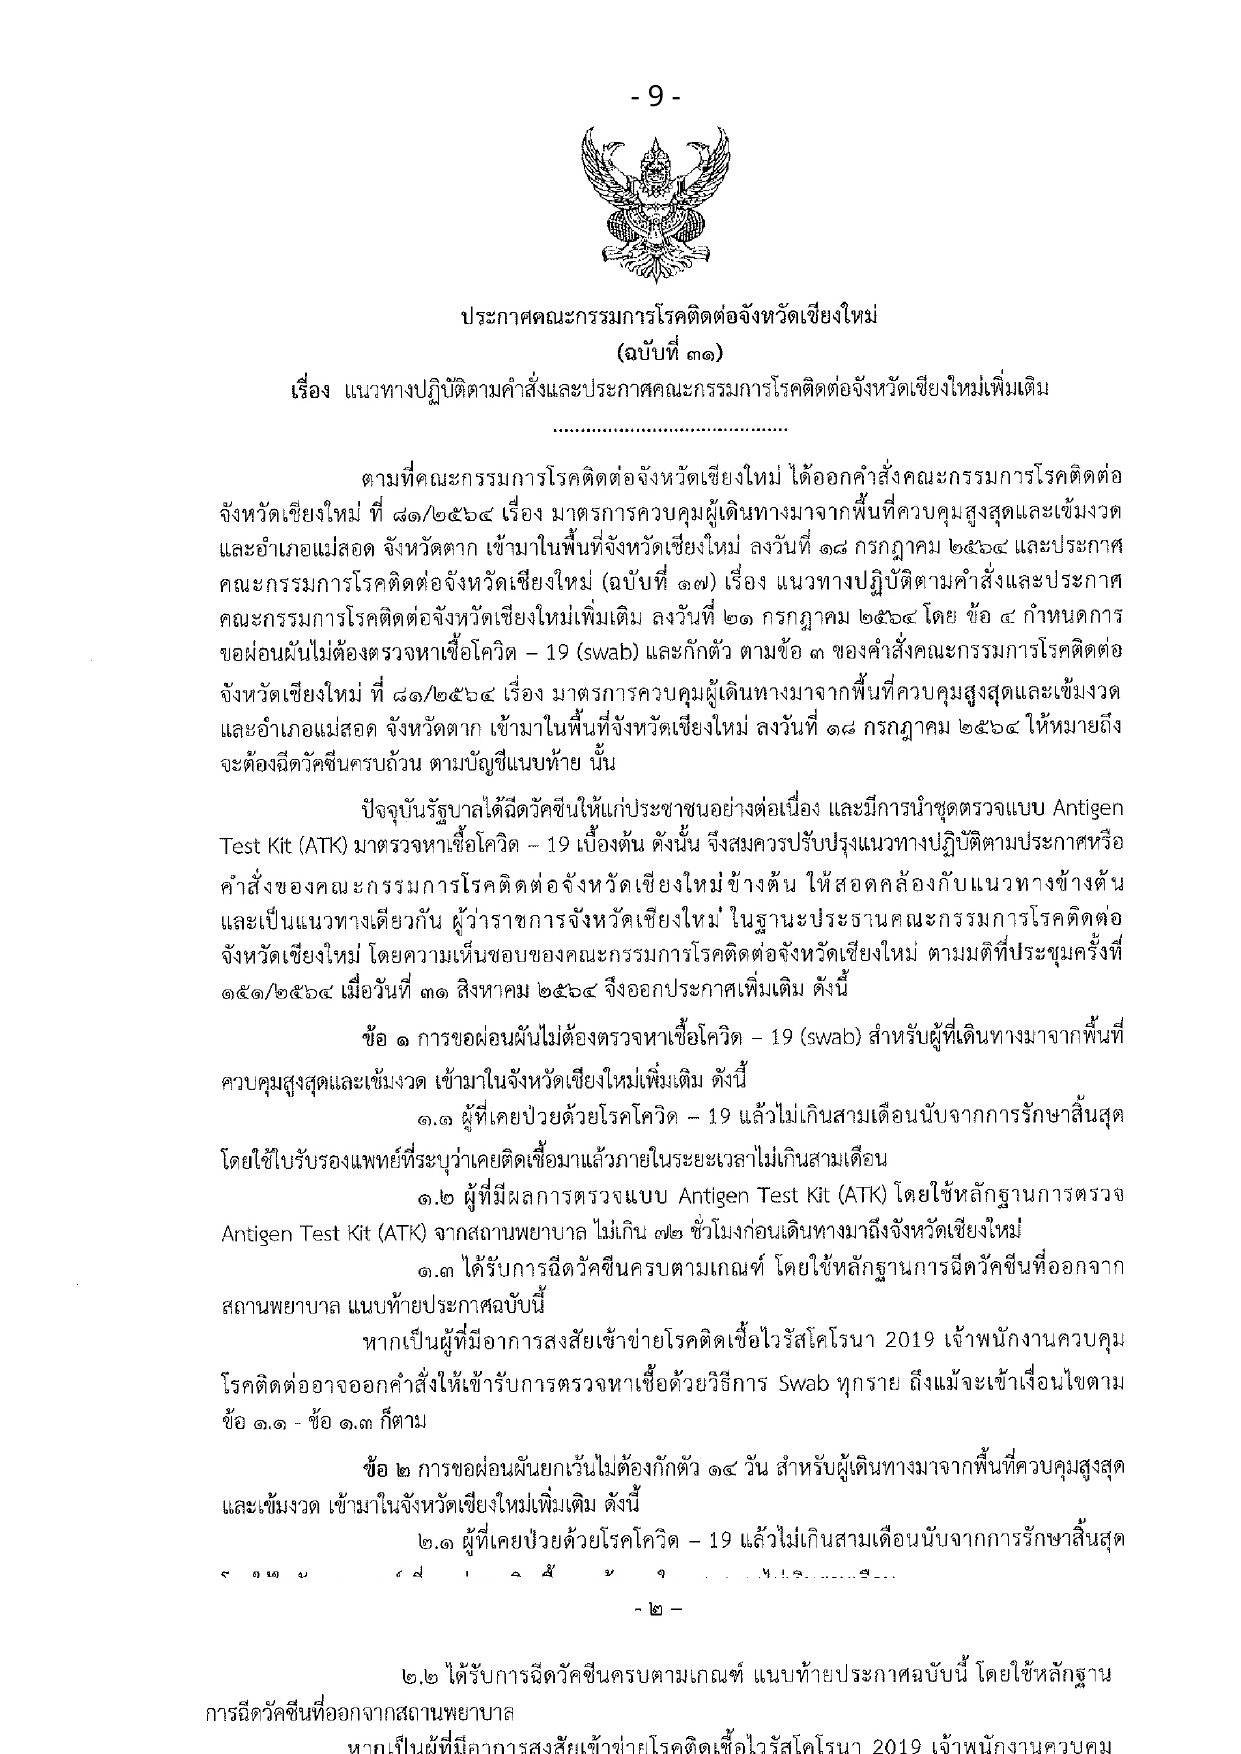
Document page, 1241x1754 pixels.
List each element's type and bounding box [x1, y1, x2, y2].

picture [18, 122, 1192, 1754]
